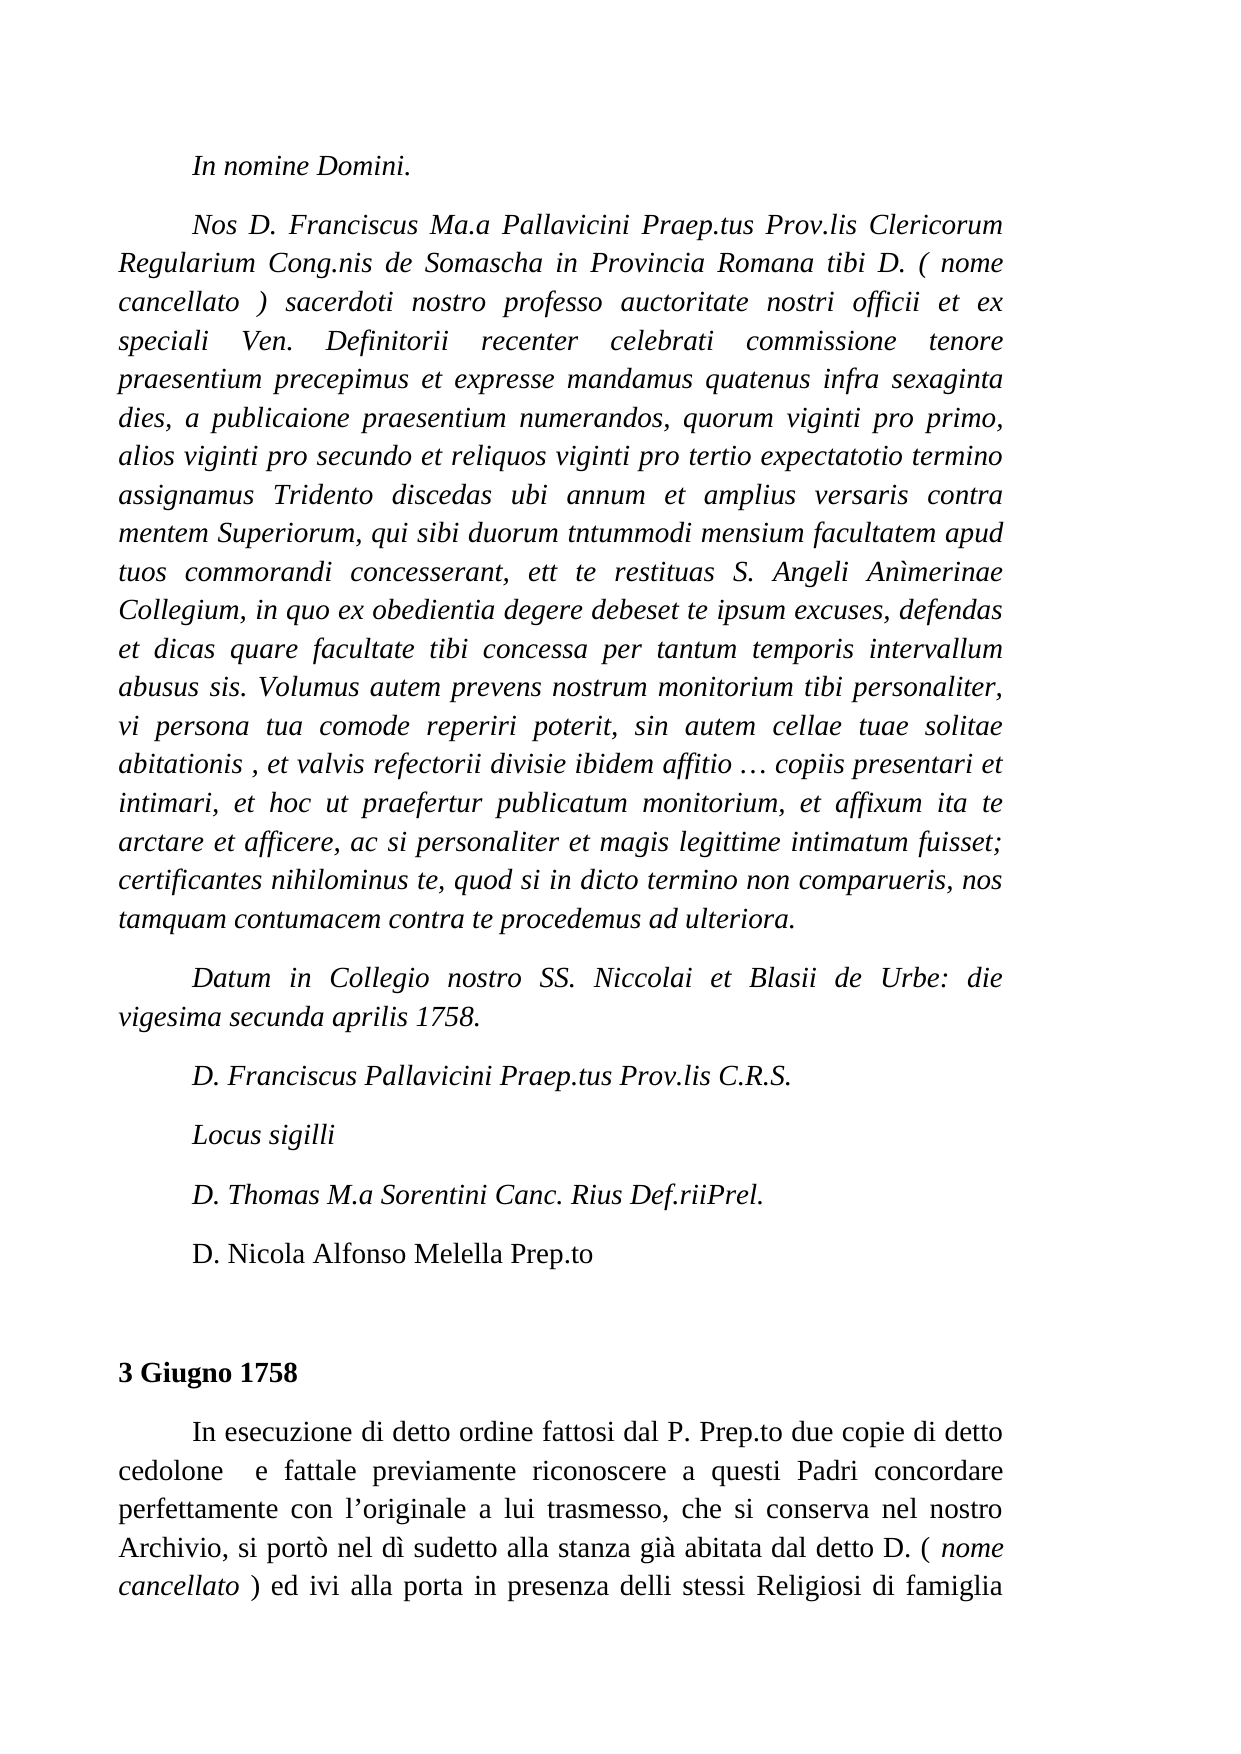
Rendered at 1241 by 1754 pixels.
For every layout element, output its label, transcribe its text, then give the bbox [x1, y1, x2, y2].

text D. Nicola Alfonso Melella Prep.to [118, 1236, 1004, 1270]
text Locus sigilli [118, 1117, 1004, 1151]
text D. Franciscus Pallavicini Praep.tus Prov.lis C.R.S. [118, 1058, 1004, 1092]
text D. Thomas M.a Sorentini Canc. Rius Def.riiPrel. [118, 1177, 1004, 1210]
text 3 Giugno 1758 [118, 1355, 1004, 1388]
text In nomine Domini. [118, 148, 1004, 181]
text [118, 1414, 1004, 1602]
text Nos D. Franciscus Ma.a Pallavicini Praep.tus Prov.lis Clericorum Regularium Cong.nis de Somascha in Provincia Romana tibi D. ( nome cancellato ) sacerdoti nostro professo auctoritate nostri officii et ex speciali Ven. Definitorii recenter celebrati commissione tenore praesentium precepimus et expresse mandamus quatenus infra sexaginta dies, a publicaione praesentium numerandos, quorum viginti pro primo, alios viginti pro secundo et reliquos viginti pro tertio expectatotio termino assignamus Tridento discedas ubi annum et amplius versaris contra mentem Superiorum, qui sibi duorum tntummodi mensium facultatem apud tuos commorandi concesserant, ett te restituas S. Angeli Anìmerinae Collegium, in quo ex obedientia degere debeset te ipsum excuses, defendas et dicas quare facultate tibi concessa per tantum temporis intervallum abusus sis. Volumus autem prevens nostrum monitorium tibi personaliter, vi persona tua comode reperiri poterit, sin autem cellae tuae solitae abitationis , et valvis refectorii divisie ibidem affitio … copiis presentari et intimari, et hoc ut praefertur publicatum monitorium, et affixum ita te arctare et afficere, ac si personaliter et magis legittime intimatum fuisset; certificantes nihilominus te, quod si in dicto termino non comparueris, nos tamquam contumacem contra te procedemus ad ulteriora. [118, 207, 1004, 934]
text Datum in Collegio nostro SS. Niccolai et Blasii de Urbe: die vigesima secunda aprilis 1758. [118, 960, 1004, 1032]
